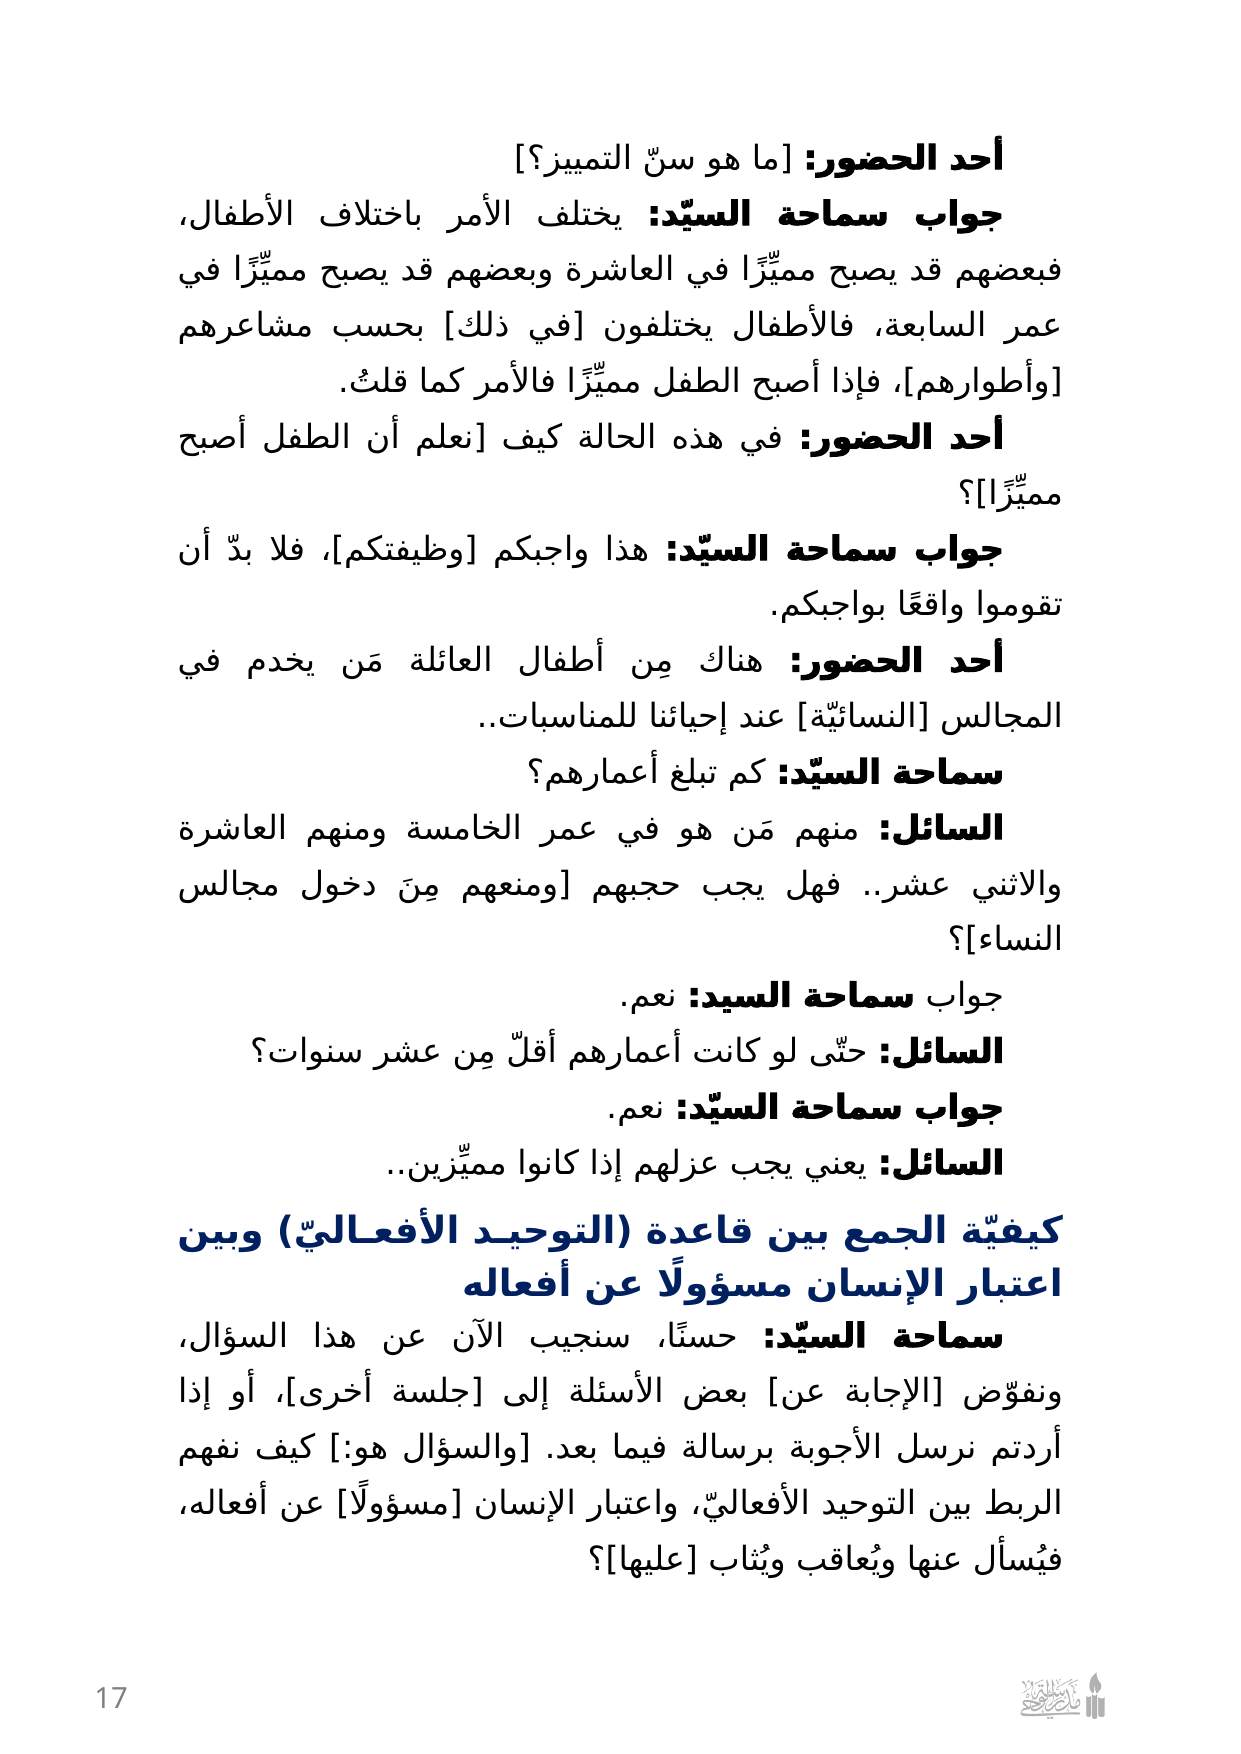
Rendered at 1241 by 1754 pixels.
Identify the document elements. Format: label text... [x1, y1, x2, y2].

text جواب سماحة السيّد: يختلف الأمر باختلاف الأطفال، فبعضهم قد يصبح مميِّزًا في العاشرة وبعضهم قد يصبح مميِّزًا في عمر السابعة، فالأطفال يختلفون [في ذلك] بحسب مشاعرهم [وأطوارهم]، فإذا أصبح الطفل مميِّزًا فالأمر كما قلتُ. [177, 192, 1063, 415]
text جواب سماحة السيّد: نعم. [177, 1085, 1063, 1141]
text السائل: منهم مَن هو في عمر الخامسة ومنهم العاشرة والاثني عشر.. فهل يجب حجبهم [ومنعهم مِنَ دخول مجالس النساء]؟ [177, 806, 1063, 973]
text جواب سماحة السيّد: هذا واجبكم [وظيفتكم]، فلا بدّ أن تقوموا واقعًا بواجبكم. [177, 527, 1063, 638]
text سماحة السيّد: كم تبلغ أعمارهم؟ [177, 750, 1063, 806]
text سماحة السيّد: حسنًا، سنجيب الآن عن هذا السؤال، ونفوّض [الإجابة عن] بعض الأسئلة إلى [جلسة أخرى]، أو إذا أردتم نرسل الأجوبة برسالة فيما بعد. [والسؤال هو:] كيف نفهم الربط بين التوحيد الأفعاليّ، واعتبار الإنسان [مسؤولًا] عن أفعاله، فيُسأل عنها ويُعاقب ويُثاب [عليها]؟ [177, 1314, 1063, 1593]
text أحد الحضور: هناك مِن أطفال العائلة مَن يخدم في المجالس [النسائيّة] عند إحيائنا للمناسبات.. [177, 638, 1063, 750]
text السائل: حتّى لو كانت أعمارهم أقلّ مِن عشر سنوات؟ [177, 1029, 1063, 1085]
text أحد الحضور: في هذه الحالة كيف [نعلم أن الطفل أصبح مميِّزًا]؟ [177, 415, 1063, 527]
title كيفيّة الجمع بين قاعدة (التوحيد الأفعاليّ) وبين اعتبار الإنسان مسؤولًا عن أفعاله [177, 1209, 1063, 1305]
text أحد الحضور: [ما هو سنّ التمييز؟] [177, 136, 1063, 192]
text جواب سماحة السيد: نعم. [177, 973, 1063, 1029]
text السائل: يعني يجب عزلهم إذا كانوا مميِّزين.. [177, 1141, 1063, 1197]
picture [1020, 1672, 1105, 1719]
